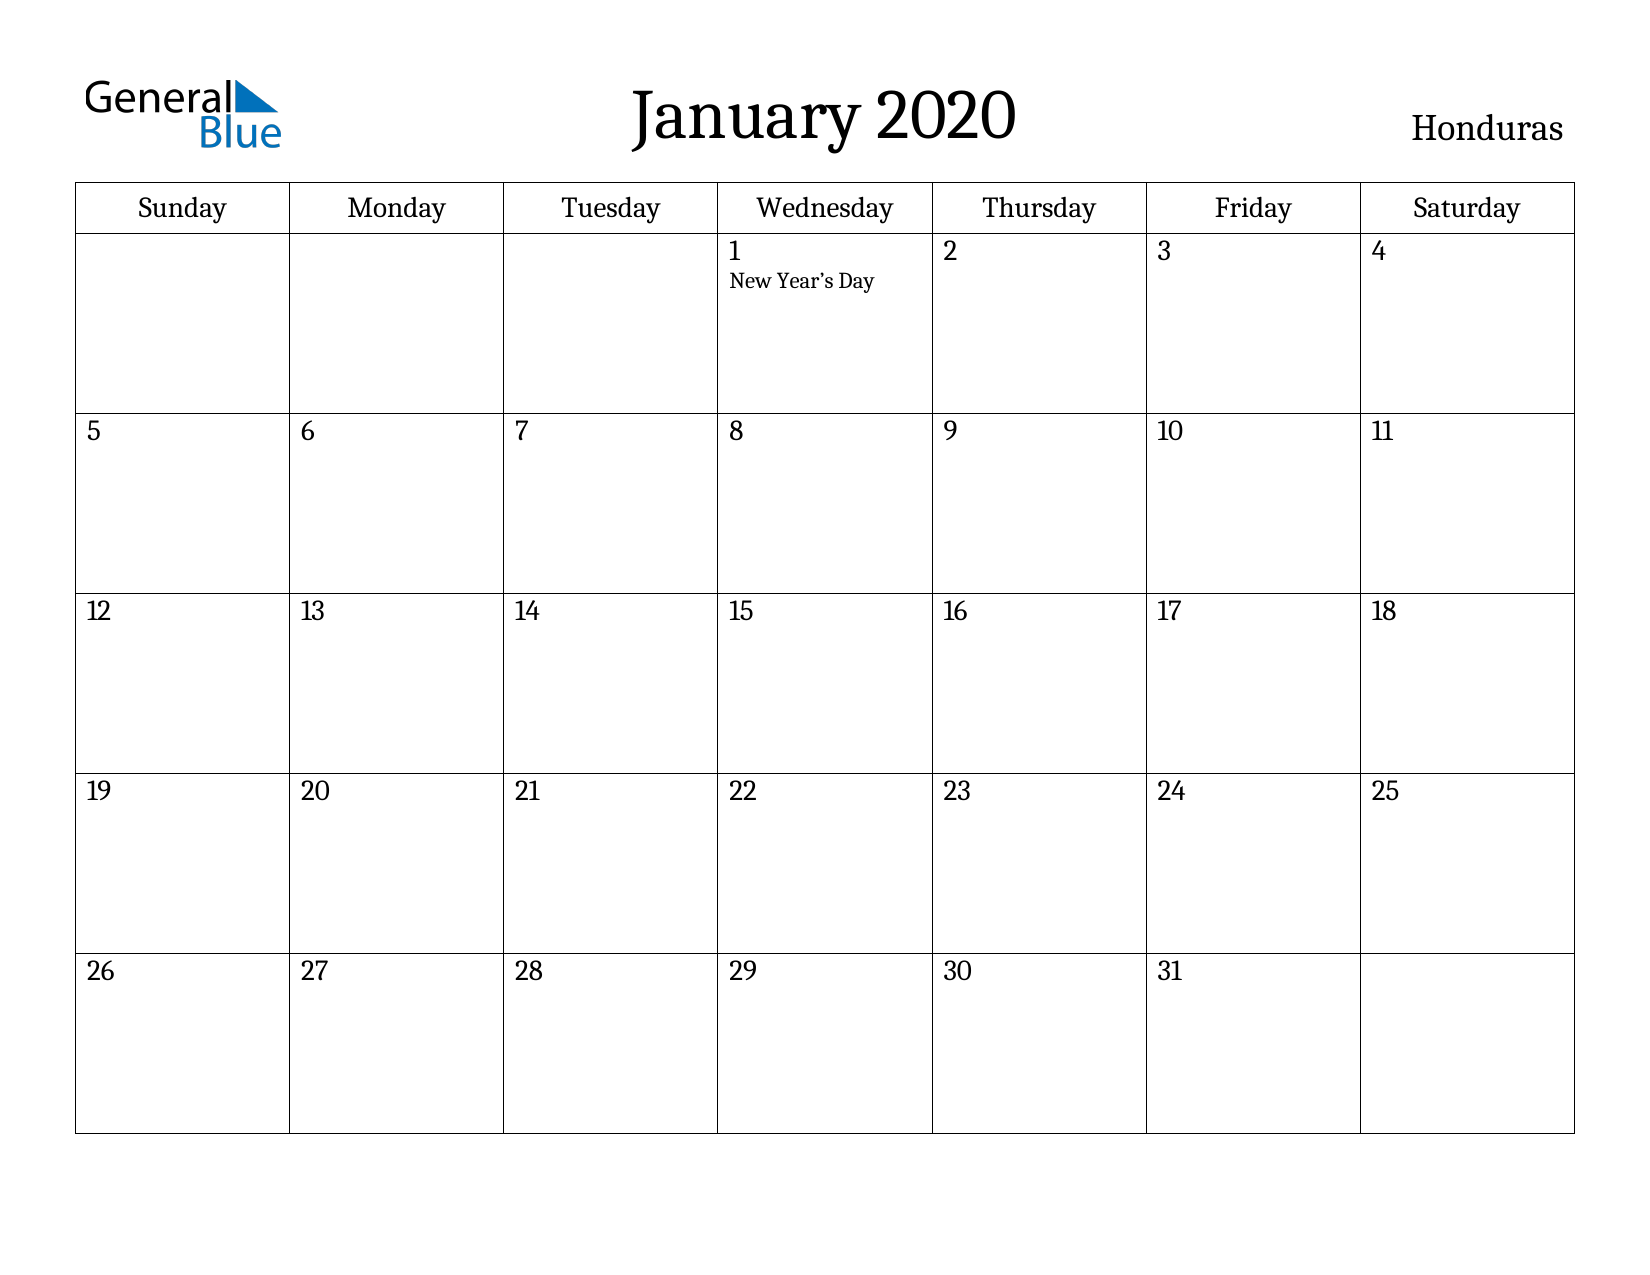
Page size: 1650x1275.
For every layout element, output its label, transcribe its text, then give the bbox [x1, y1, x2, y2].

table_cell 22 [718, 774, 932, 807]
table_cell 16 [933, 594, 1146, 627]
table_cell [504, 448, 717, 593]
table_cell Monday [290, 183, 503, 233]
table_cell [290, 448, 503, 593]
table_cell 28 [504, 954, 717, 987]
table_cell 13 [290, 594, 503, 627]
table_cell 10 [1147, 414, 1360, 447]
table_cell [933, 988, 1146, 1133]
table_cell [76, 234, 289, 267]
table_cell [504, 267, 717, 413]
table_cell [718, 808, 932, 953]
table_cell 8 [718, 414, 932, 447]
table_cell 9 [933, 414, 1146, 447]
table_cell [76, 448, 289, 593]
table_cell 14 [504, 594, 717, 627]
table_cell 7 [504, 414, 717, 447]
table_cell [504, 988, 717, 1133]
table_cell [933, 448, 1146, 593]
table_cell [504, 234, 717, 267]
table_cell [1361, 448, 1574, 593]
table_cell 5 [76, 414, 289, 447]
table_cell 24 [1147, 774, 1360, 807]
table_cell 23 [933, 774, 1146, 807]
table_cell [290, 988, 503, 1133]
table_cell [290, 234, 503, 267]
table_cell [1147, 988, 1360, 1133]
table_cell 11 [1361, 414, 1574, 447]
table_cell [1147, 267, 1360, 413]
table_cell [290, 808, 503, 953]
table_cell [1147, 448, 1360, 593]
table_cell 20 [290, 774, 503, 807]
table_cell 2 [933, 234, 1146, 267]
table_cell 12 [76, 594, 289, 627]
table_cell [504, 808, 717, 953]
table_cell [76, 808, 289, 953]
table_cell 21 [504, 774, 717, 807]
table_cell 25 [1361, 774, 1574, 807]
table_cell [1361, 627, 1574, 773]
table_cell 15 [718, 594, 932, 627]
table_cell New Year’s Day [718, 267, 932, 413]
table_cell [1361, 808, 1574, 953]
table_cell [1361, 954, 1574, 987]
table_cell 27 [290, 954, 503, 987]
table_header [76, 75, 503, 182]
table_cell [718, 627, 932, 773]
table_cell 31 [1147, 954, 1360, 987]
table_cell [718, 988, 932, 1133]
table_cell 26 [76, 954, 289, 987]
table_cell [933, 808, 1146, 953]
table_cell [76, 627, 289, 773]
table_cell [504, 627, 717, 773]
table_cell [290, 267, 503, 413]
table_header Honduras [1146, 75, 1574, 182]
table_cell 1 [718, 234, 932, 267]
table_cell [718, 448, 932, 593]
table_cell Saturday [1361, 183, 1574, 233]
table_cell [290, 627, 503, 773]
table_cell Thursday [933, 183, 1146, 233]
table_cell 19 [76, 774, 289, 807]
table_cell [1147, 808, 1360, 953]
table_cell 4 [1361, 234, 1574, 267]
table_cell [1361, 267, 1574, 413]
table_cell Sunday [76, 183, 289, 233]
table_cell [933, 267, 1146, 413]
table_cell [76, 267, 289, 413]
table_cell 17 [1147, 594, 1360, 627]
table_cell [1361, 988, 1574, 1133]
table_cell Tuesday [504, 183, 717, 233]
table_cell Wednesday [718, 183, 932, 233]
table_cell [933, 627, 1146, 773]
table_cell [76, 988, 289, 1133]
picture [86, 80, 281, 148]
table_cell 18 [1361, 594, 1574, 627]
table_cell 3 [1147, 234, 1360, 267]
table_cell 30 [933, 954, 1146, 987]
table_cell [1147, 627, 1360, 773]
table_cell Friday [1147, 183, 1360, 233]
table_cell 29 [718, 954, 932, 987]
table_cell 6 [290, 414, 503, 447]
table_header January 2020 [504, 75, 1146, 182]
